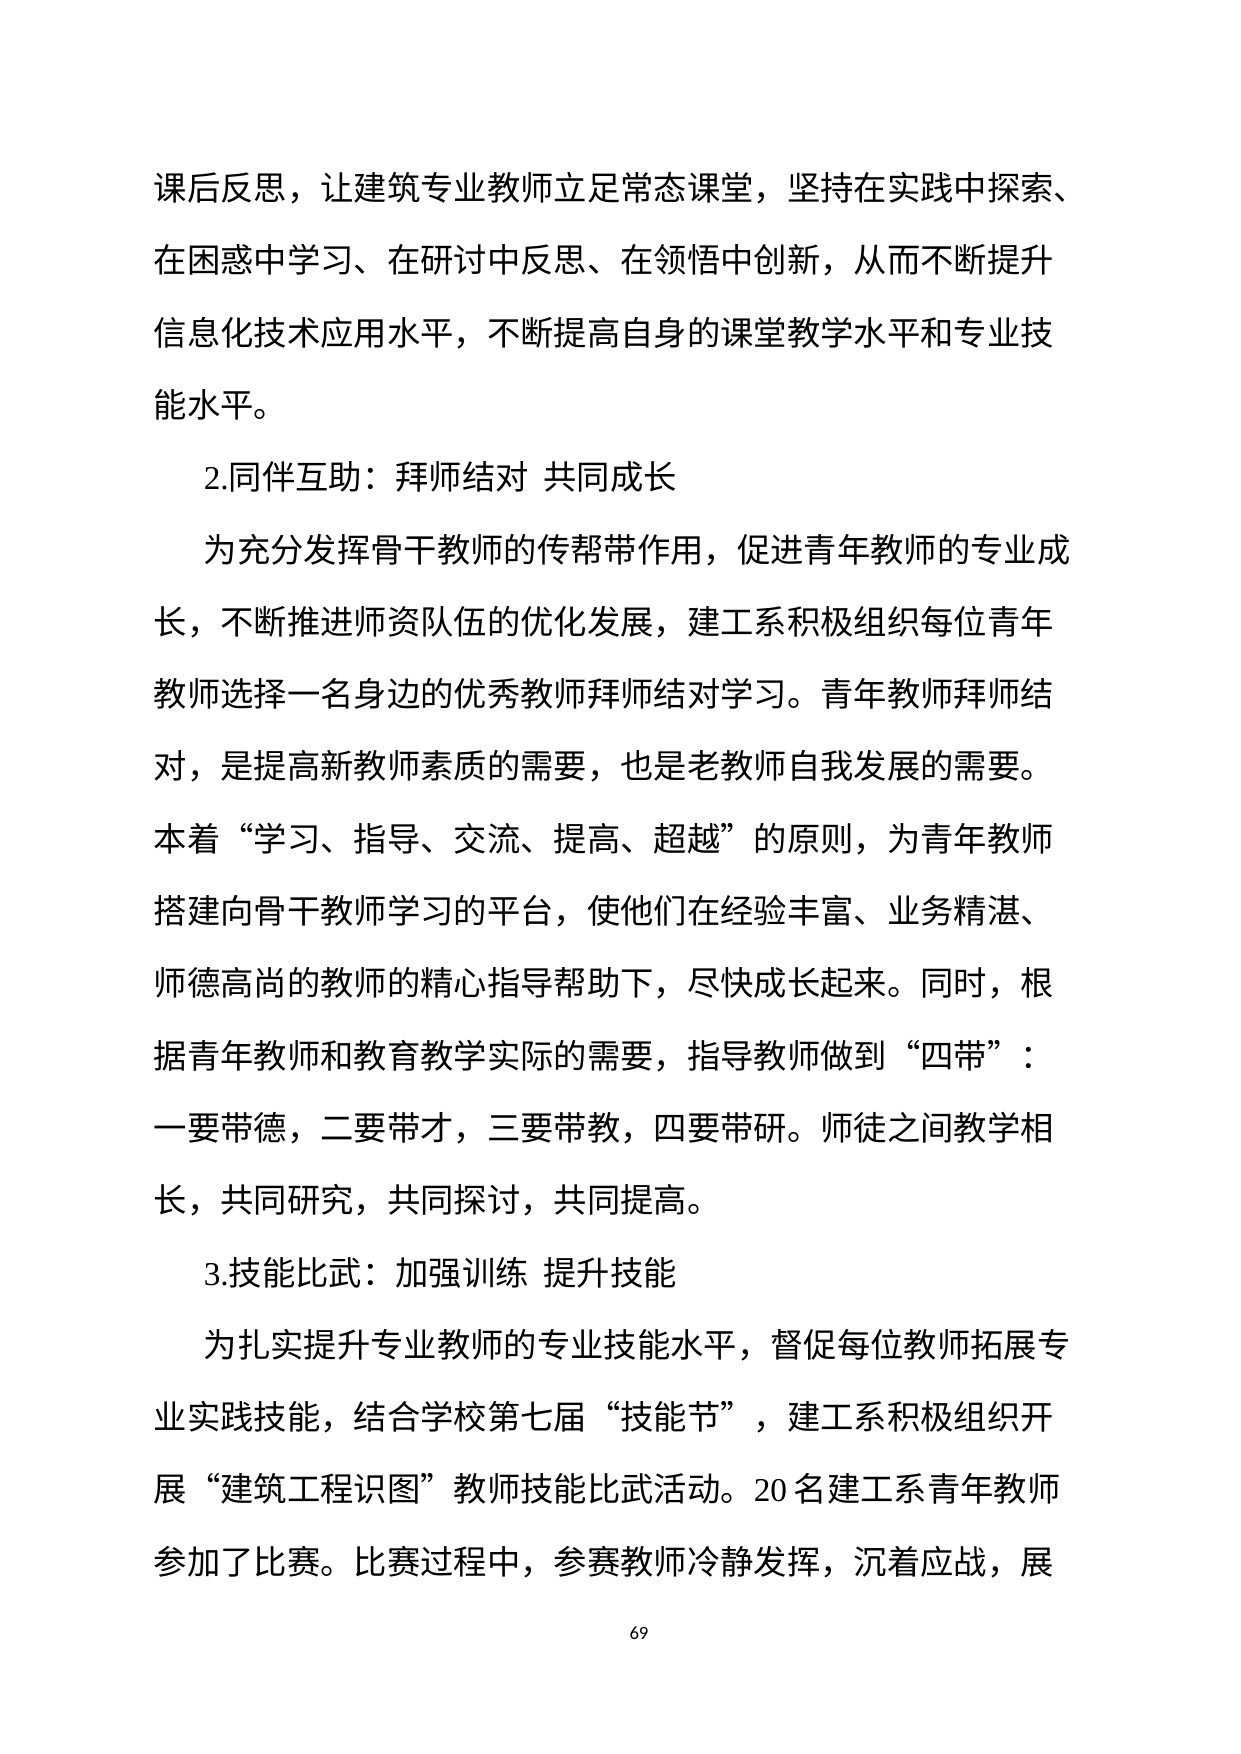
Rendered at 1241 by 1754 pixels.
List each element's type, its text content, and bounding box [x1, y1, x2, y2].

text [153, 162, 1087, 427]
text 3.技能比武：加强训练 提升技能 [153, 1246, 1087, 1294]
text 为充分发挥骨干教师的传帮带作用，促进青年教师的专业成长，不断推进师资队伍的优化发展，建工系积极组织每位青年教师选择一名身边的优秀教师拜师结对学习。青年教师拜师结对，是提高新教师素质的需要，也是老教师自我发展的需要。本着“学习、指导、交流、提高、超越”的原则，为青年教师搭建向骨干教师学习的平台，使他们在经验丰富、业务精湛、师德高尚的教师的精心指导帮助下，尽快成长起来。同时，根据青年教师和教育教学实际的需要，指导教师做到“四带”：一要带德，二要带才，三要带教，四要带研。师徒之间教学相长，共同研究，共同探讨，共同提高。 [153, 523, 1087, 1222]
text 2.同伴互助：拜师结对 共同成长 [153, 451, 1087, 499]
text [153, 1319, 1087, 1584]
